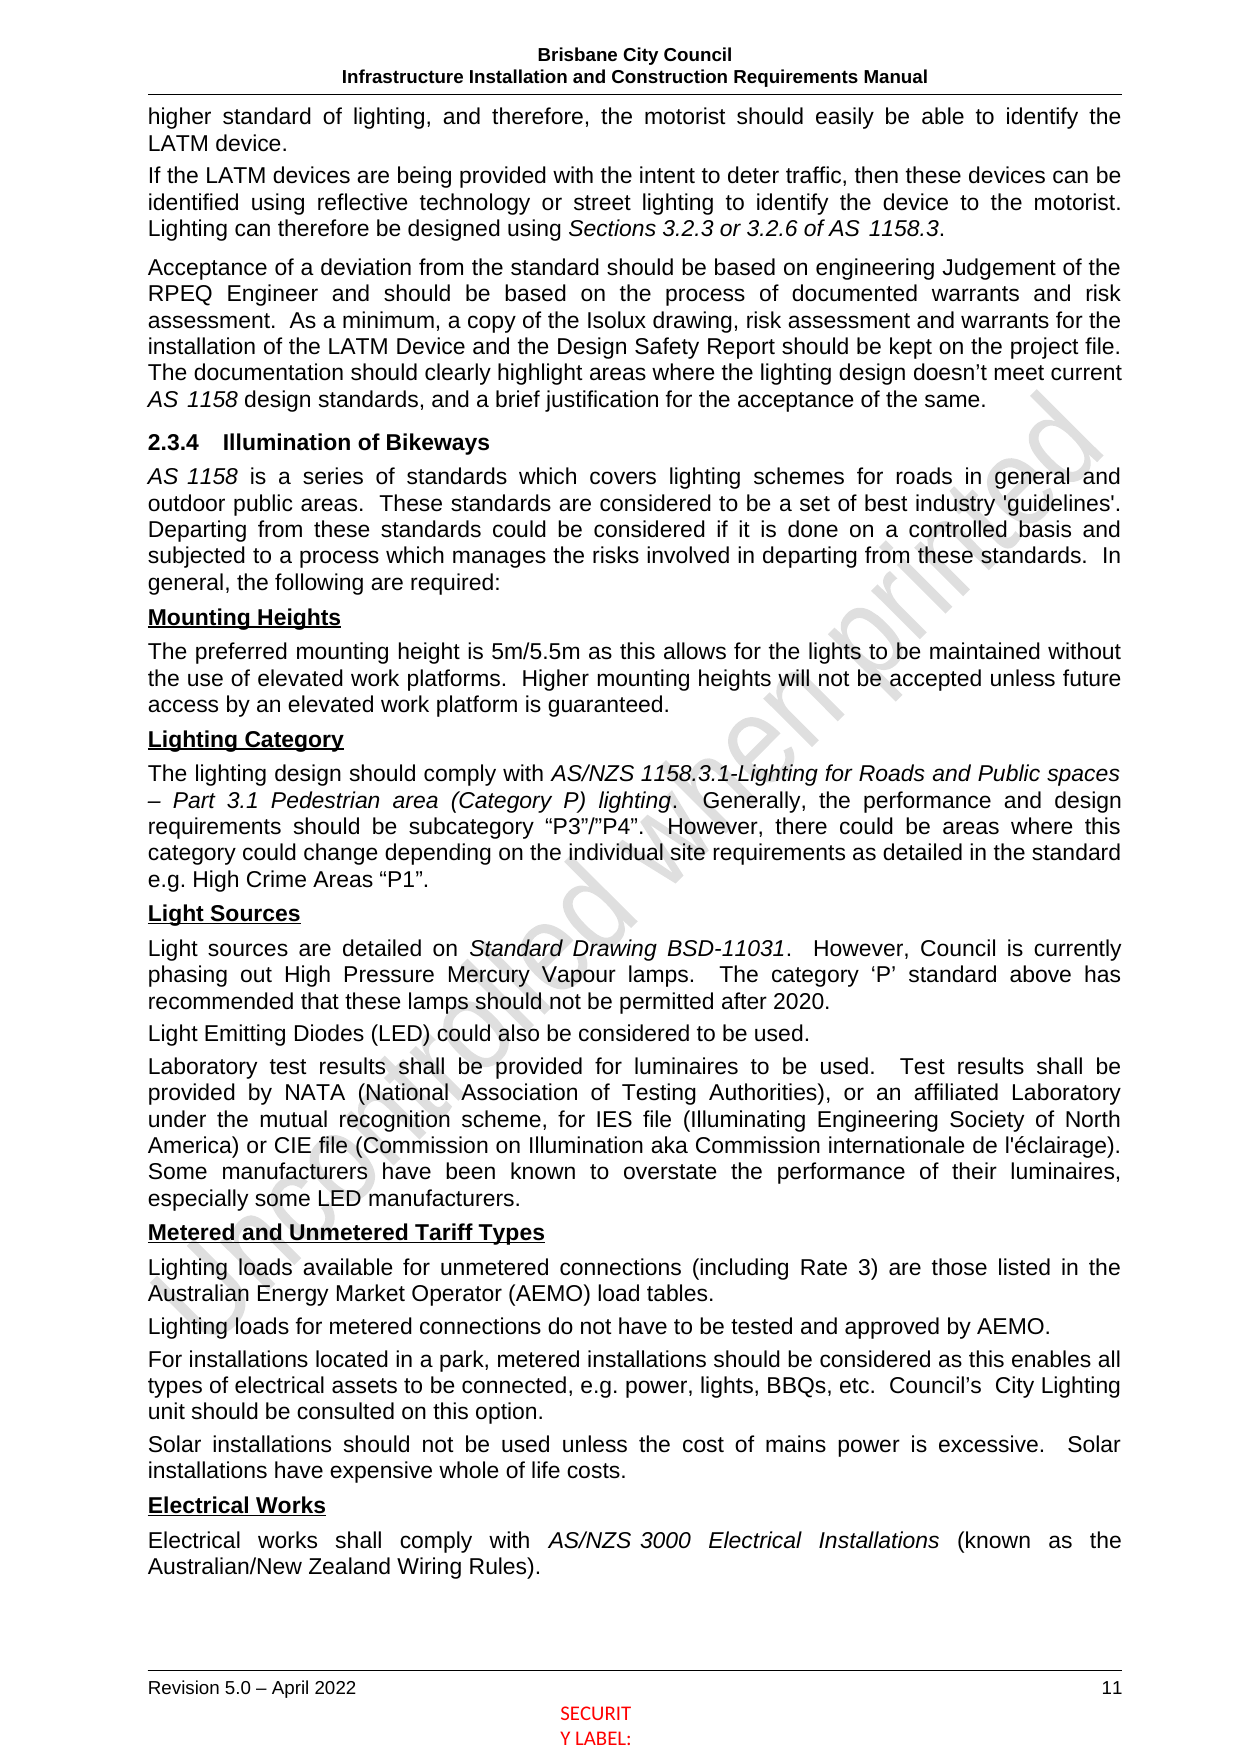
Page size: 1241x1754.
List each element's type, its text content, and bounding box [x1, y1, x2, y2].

text Laboratory test results shall be provided for luminaires to be used. Test results shall be provided by NATA (National Association of Testing Authorities), or an affiliated Laboratory under the mutual recognition scheme, for IES file (Illuminating Engineering Society of North America) or CIE file (Commission on Illumination aka Commission internationale de l'éclairage). Some manufacturers have been known to overstate the performance of their luminaires, especially some LED manufacturers. [148, 1053, 1122, 1211]
text Acceptance of a deviation from the standard should be based on engineering Judgement of the RPEQ Engineer and should be based on the process of documented warrants and risk assessment. As a minimum, a copy of the Isolux drawing, risk assessment and warrants for the installation of the LATM Device and the Design Safety Report should be kept on the project file. The documentation should clearly highlight areas where the lighting design doesn’t meet current AS 1158 design standards, and a brief justification for the acceptance of the same. [148, 254, 1122, 412]
text For installations located in a park, metered installations should be considered as this enables all types of electrical assets to be connected, e.g. power, lights, BBQs, etc. Council’s City Lighting unit should be consulted on this option. [148, 1346, 1122, 1425]
text Electrical works shall comply with AS/NZS 3000 Electrical Installations (known as the Australian/New Zealand Wiring Rules). [148, 1527, 1122, 1579]
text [148, 103, 1122, 156]
text Lighting loads for metered connections do not have to be tested and approved by AEMO. [148, 1313, 1122, 1339]
text Metered and Unmetered Tariff Types [148, 1219, 1122, 1246]
text Light Sources [148, 900, 1122, 927]
text AS 1158 is a series of standards which covers lighting schemes for roads in general and outdoor public areas. These standards are considered to be a set of best industry 'guidelines'. Departing from these standards could be considered if it is done on a controlled basis and subjected to a process which manages the risks involved in departing from these standards. In general, the following are required: [148, 463, 1122, 595]
text Electrical Works [148, 1492, 1122, 1518]
text Mounting Heights [148, 603, 1122, 630]
text Lighting loads available for unmetered connections (including Rate 3) are those listed in the Australian Energy Market Operator (AEMO) load tables. [148, 1254, 1122, 1307]
text The preferred mounting height is 5m/5.5m as this allows for the lights to be maintained without the use of elevated work platforms. Higher mounting heights will not be accepted unless future access by an elevated work platform is guaranteed. [148, 638, 1122, 717]
text If the LATM devices are being provided with the intent to deter traffic, then these devices can be identified using reflective technology or street lighting to identify the device to the motorist. Lighting can therefore be designed using Sections 3.2.3 or 3.2.6 of AS 1158.3. [148, 162, 1122, 241]
text Light sources are detailed on Standard Drawing BSD-11031. However, Council is currently phasing out High Pressure Mercury Vapour lamps. The category ‘P’ standard above has recommended that these lamps should not be permitted after 2020. [148, 935, 1122, 1014]
text Light Emitting Diodes (LED) could also be considered to be used. [148, 1020, 1122, 1047]
text The lighting design should comply with AS/NZS 1158.3.1-Lighting for Roads and Public spaces – Part 3.1 Pedestrian area (Category P) lighting. Generally, the performance and design requirements should be subcategory “P3”/”P4”. However, there could be areas where this category could change depending on the individual site requirements as detailed in the standard e.g. High Crime Areas “P1”. [148, 760, 1122, 892]
text Solar installations should not be used unless the cost of mains power is excessive. Solar installations have expensive whole of life costs. [148, 1431, 1122, 1484]
subtitle Illumination of Bikeways [148, 429, 1122, 455]
text Lighting Category [148, 726, 1122, 752]
